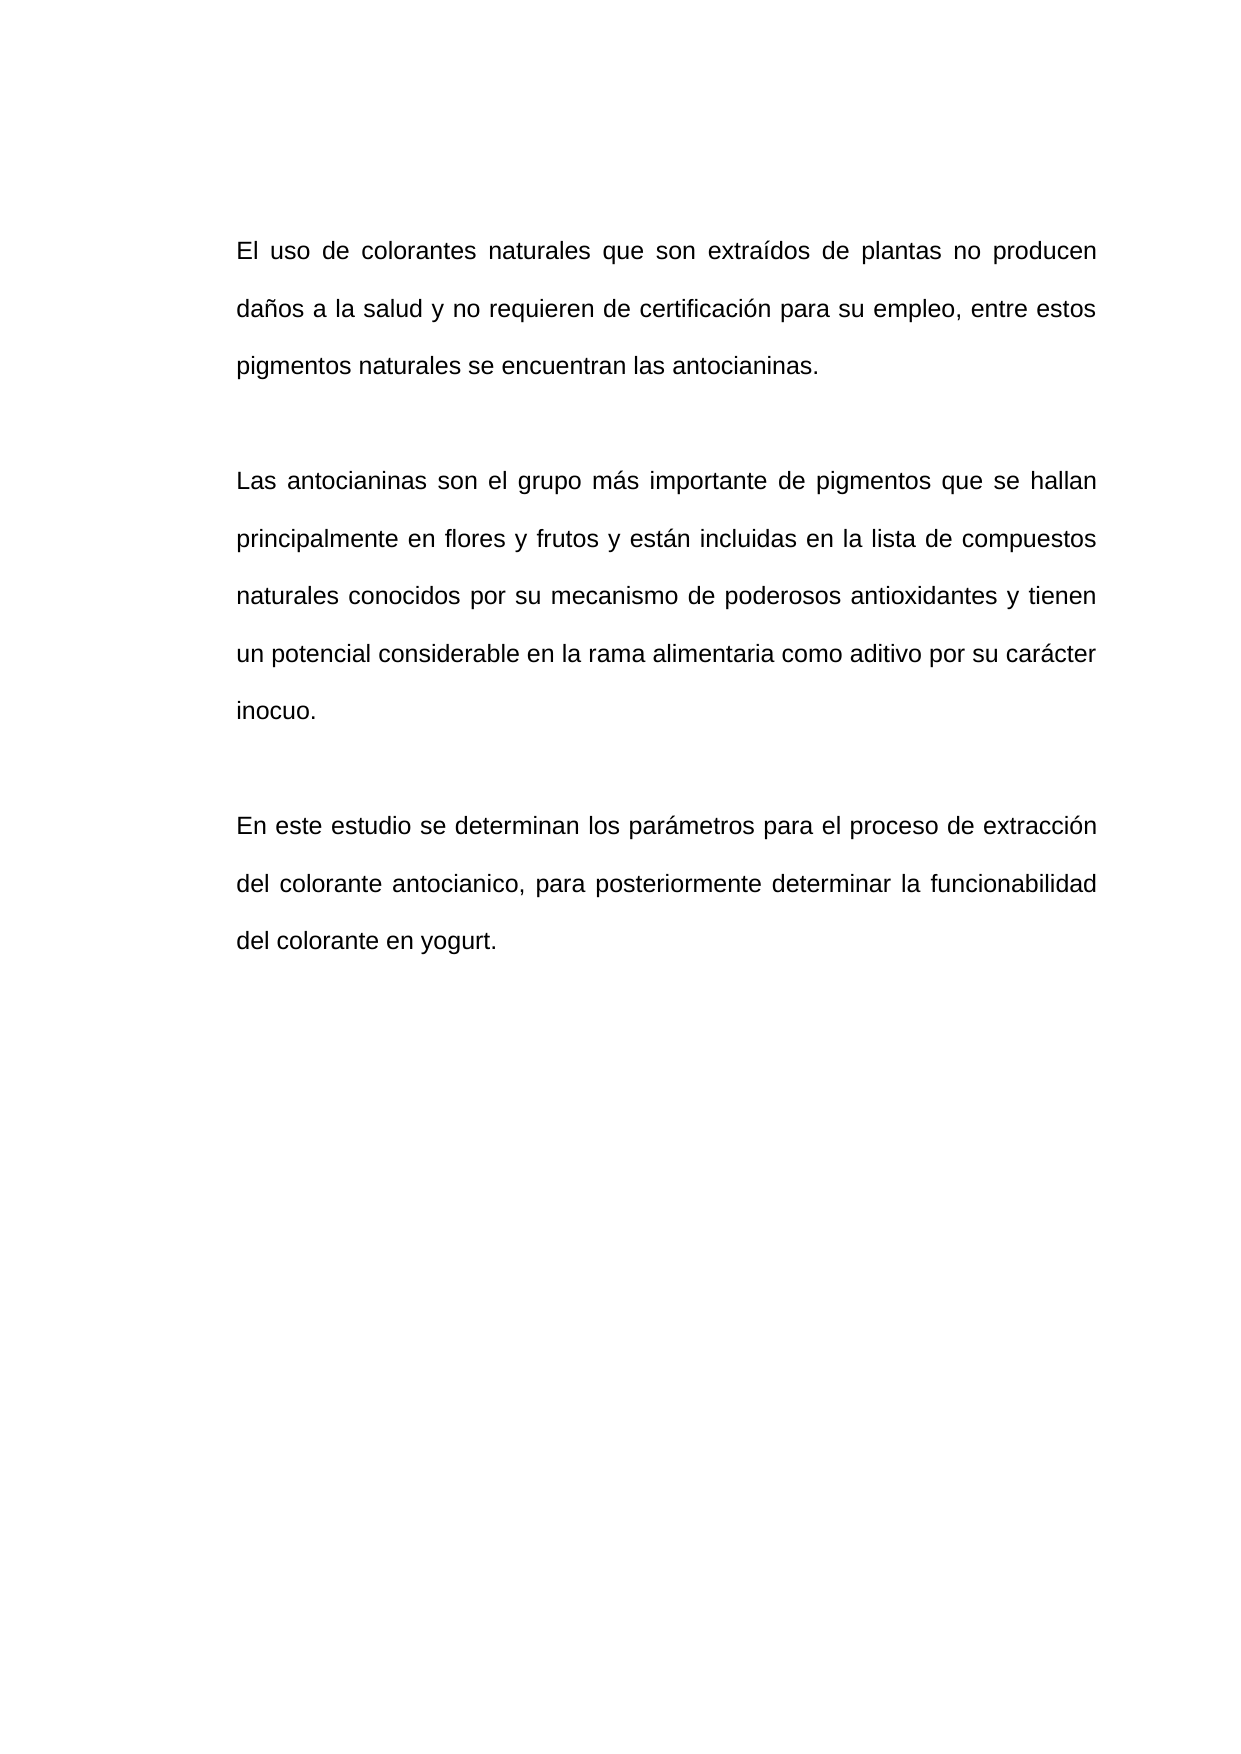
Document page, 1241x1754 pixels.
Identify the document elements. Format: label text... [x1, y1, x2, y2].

text El uso de colorantes naturales que son extraídos de plantas no producen daños a la salud y no requieren de certificación para su empleo, entre estos pigmentos naturales se encuentran las antocianinas. [236, 236, 1098, 380]
text En este estudio se determinan los parámetros para el proceso de extracción del colorante antocianico, para posteriormente determinar la funcionabilidad del colorante en yogurt. [236, 811, 1098, 955]
text Las antocianinas son el grupo más importante de pigmentos que se hallan principalmente en flores y frutos y están incluidas en la lista de compuestos naturales conocidos por su mecanismo de poderosos antioxidantes y tienen un potencial considerable en la rama alimentaria como aditivo por su carácter inocuo. [236, 466, 1098, 725]
